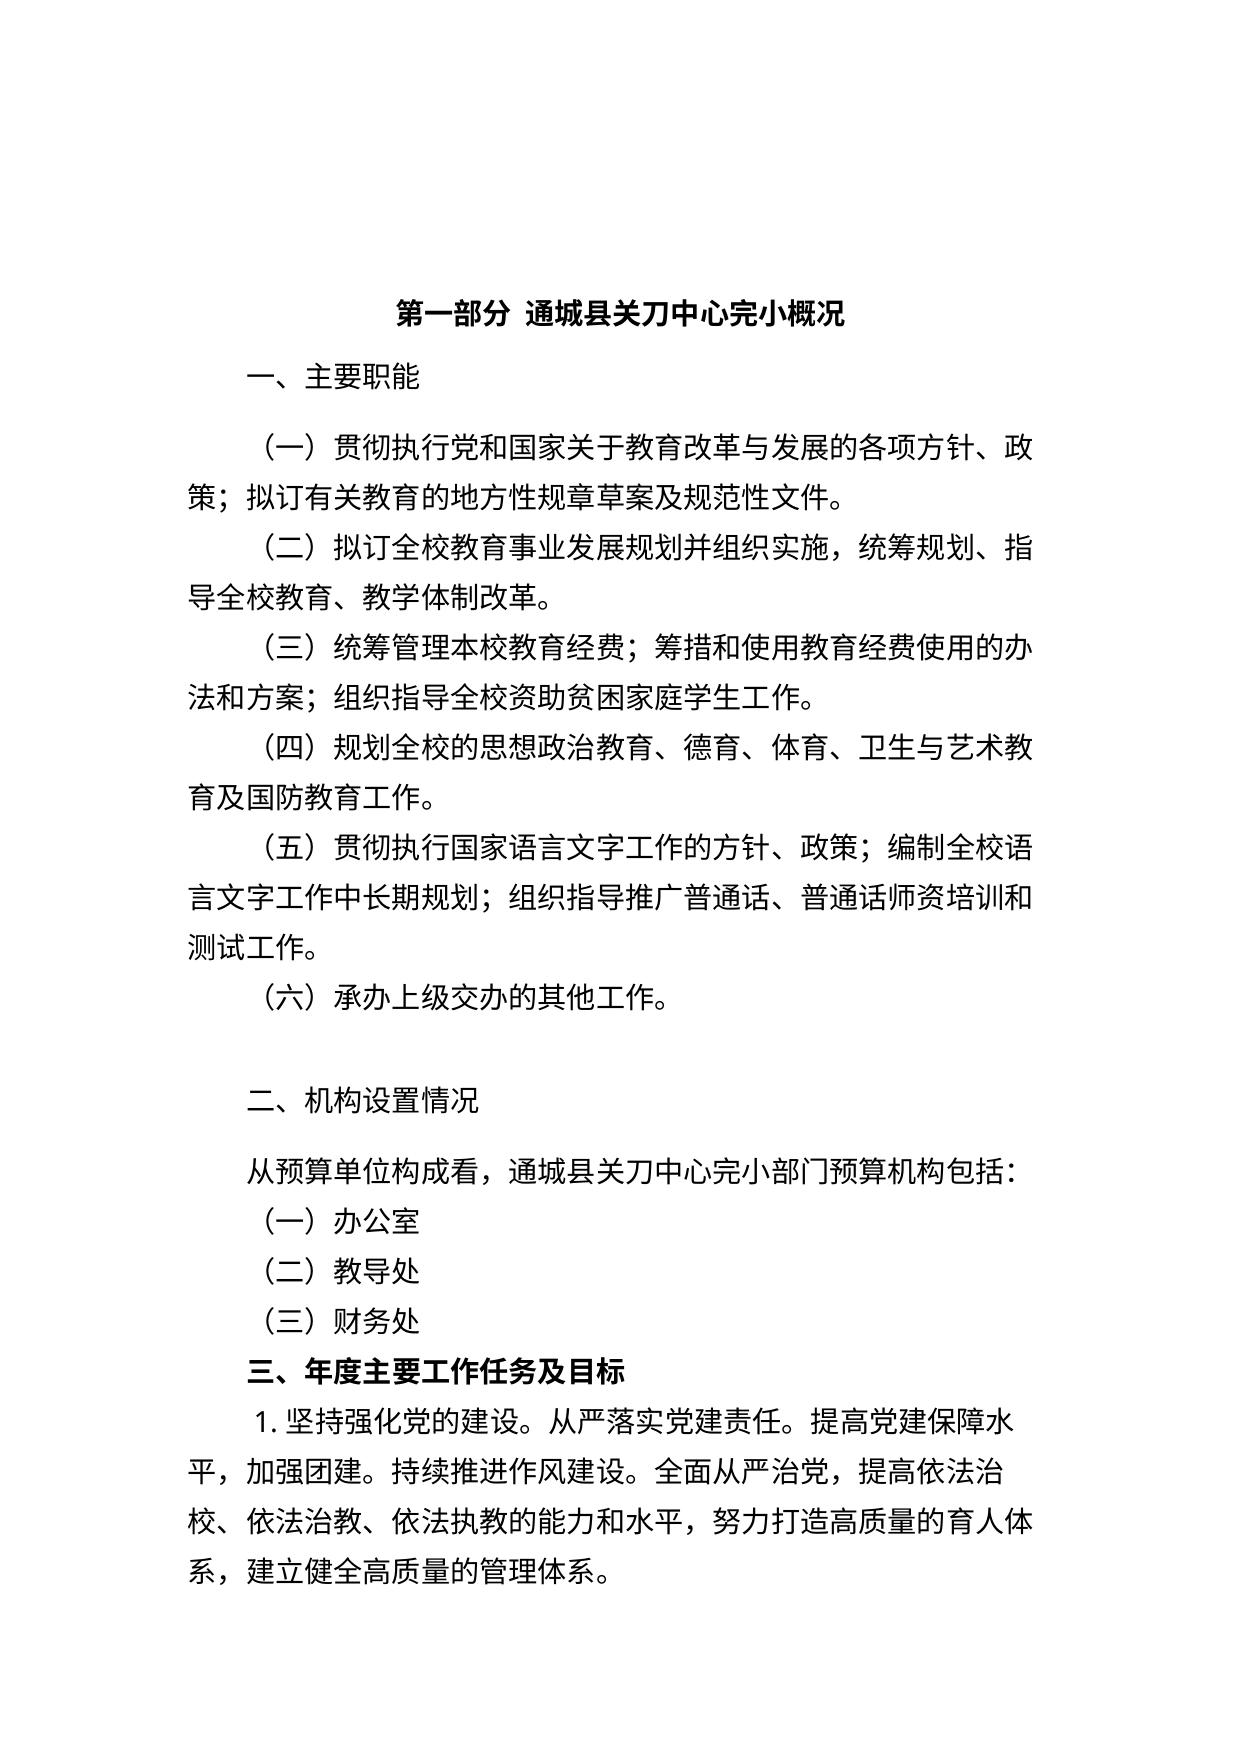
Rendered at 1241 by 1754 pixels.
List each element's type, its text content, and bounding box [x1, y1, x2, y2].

text 从预算单位构成看，通城县关刀中心完小部门预算机构包括： [187, 1141, 1053, 1191]
text （六）承办上级交办的其他工作。 [187, 967, 1053, 1017]
text 二、机构设置情况 [187, 1078, 1053, 1120]
text （二）教导处 [187, 1241, 1053, 1291]
text （三）统筹管理本校教育经费；筹措和使用教育经费使用的办法和方案；组织指导全校资助贫困家庭学生工作。 [187, 617, 1053, 717]
text 一、主要职能 [187, 354, 1053, 396]
text 1. 坚持强化党的建设。从严落实党建责任。提高党建保障水平，加强团建。持续推进作风建设。全面从严治党，提高依法治校、依法治教、依法执教的能力和水平，努力打造高质量的育人体系，建立健全高质量的管理体系。 [187, 1391, 1053, 1591]
text （三）财务处 [187, 1291, 1053, 1341]
text （二）拟订全校教育事业发展规划并组织实施，统筹规划、指导全校教育、教学体制改革。 [187, 517, 1053, 617]
text 第一部分 通城县关刀中心完小概况 [187, 291, 1053, 333]
text 三、年度主要工作任务及目标 [187, 1341, 1053, 1391]
text （一）办公室 [187, 1191, 1053, 1241]
text （五）贯彻执行国家语言文字工作的方针、政策；编制全校语言文字工作中长期规划；组织指导推广普通话、普通话师资培训和测试工作。 [187, 817, 1053, 967]
text （四）规划全校的思想政治教育、德育、体育、卫生与艺术教育及国防教育工作。 [187, 717, 1053, 817]
text （一）贯彻执行党和国家关于教育改革与发展的各项方针、政策；拟订有关教育的地方性规章草案及规范性文件。 [187, 417, 1053, 517]
